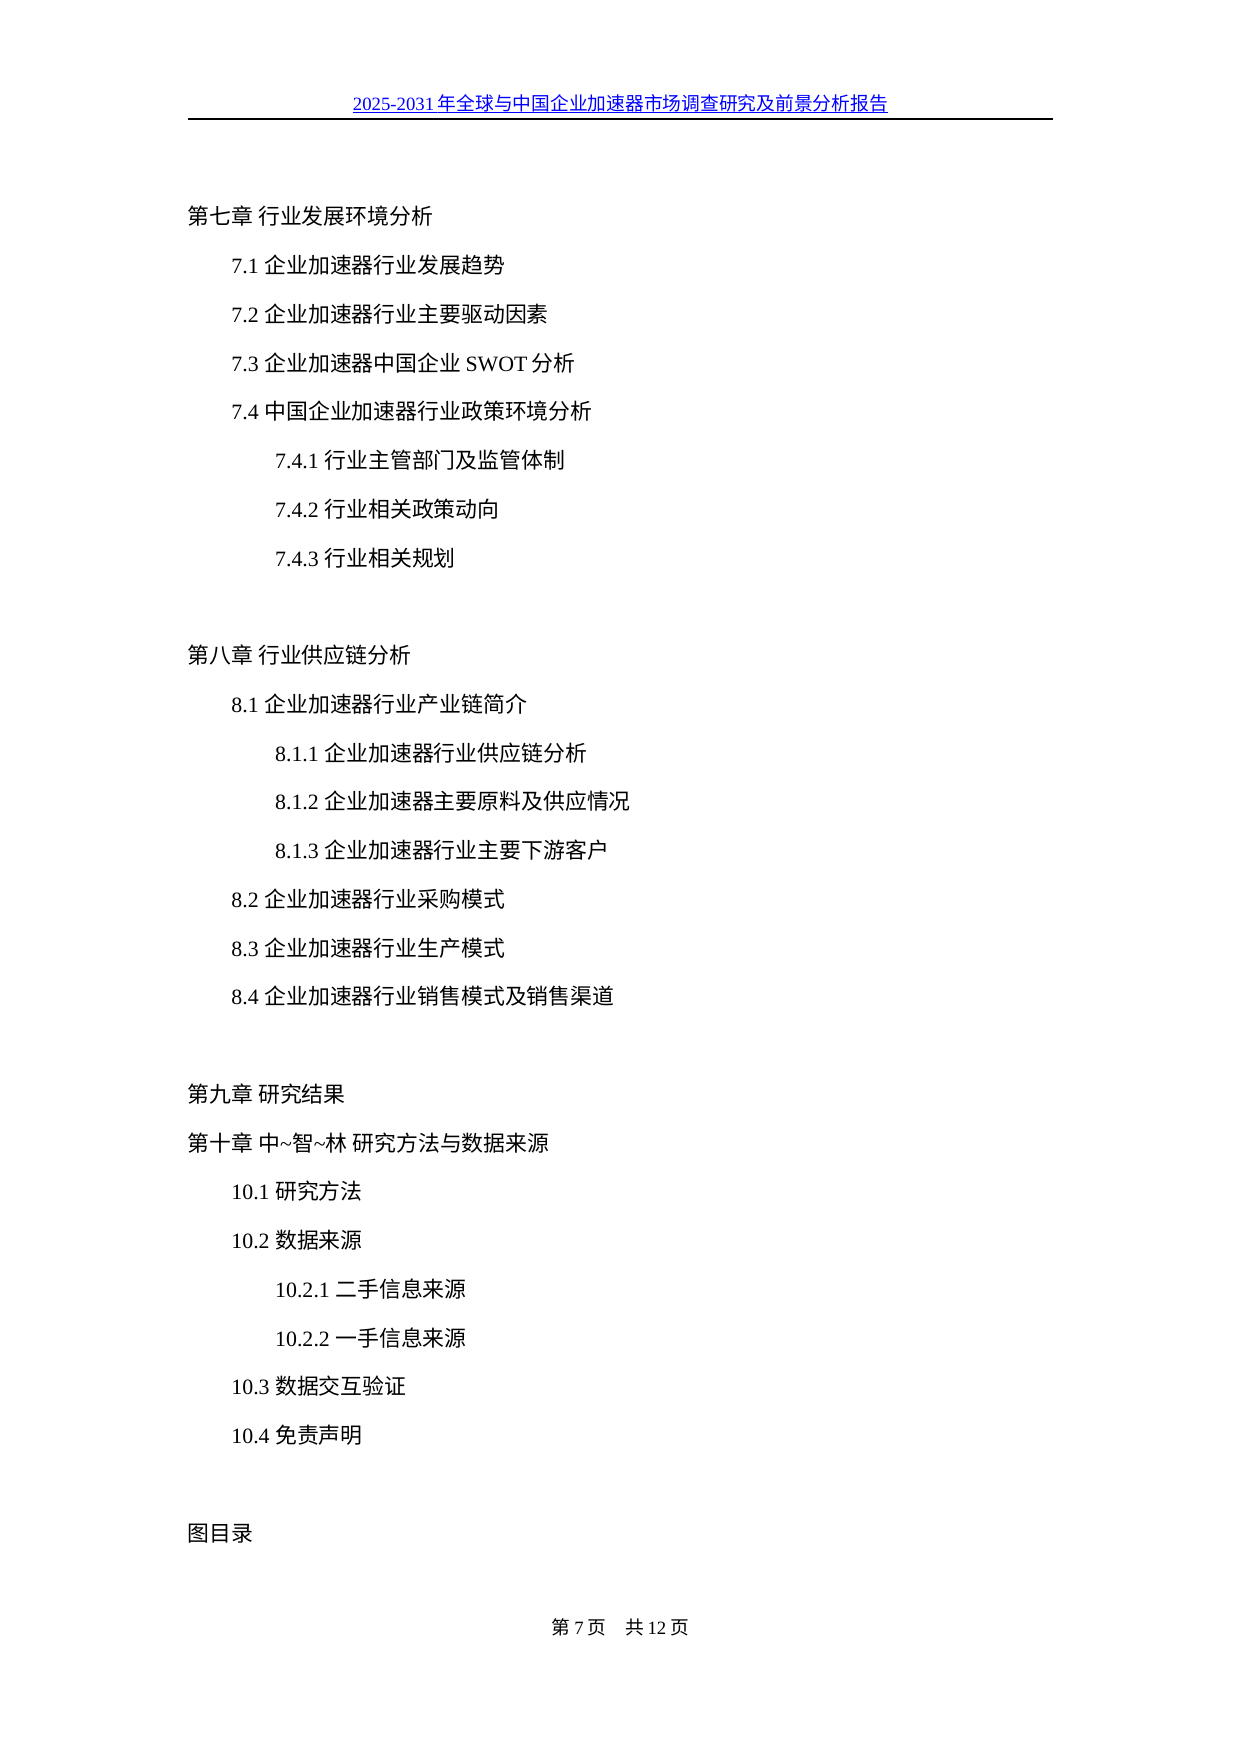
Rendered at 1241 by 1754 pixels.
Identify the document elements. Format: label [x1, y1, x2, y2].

text [187, 150, 1053, 1548]
